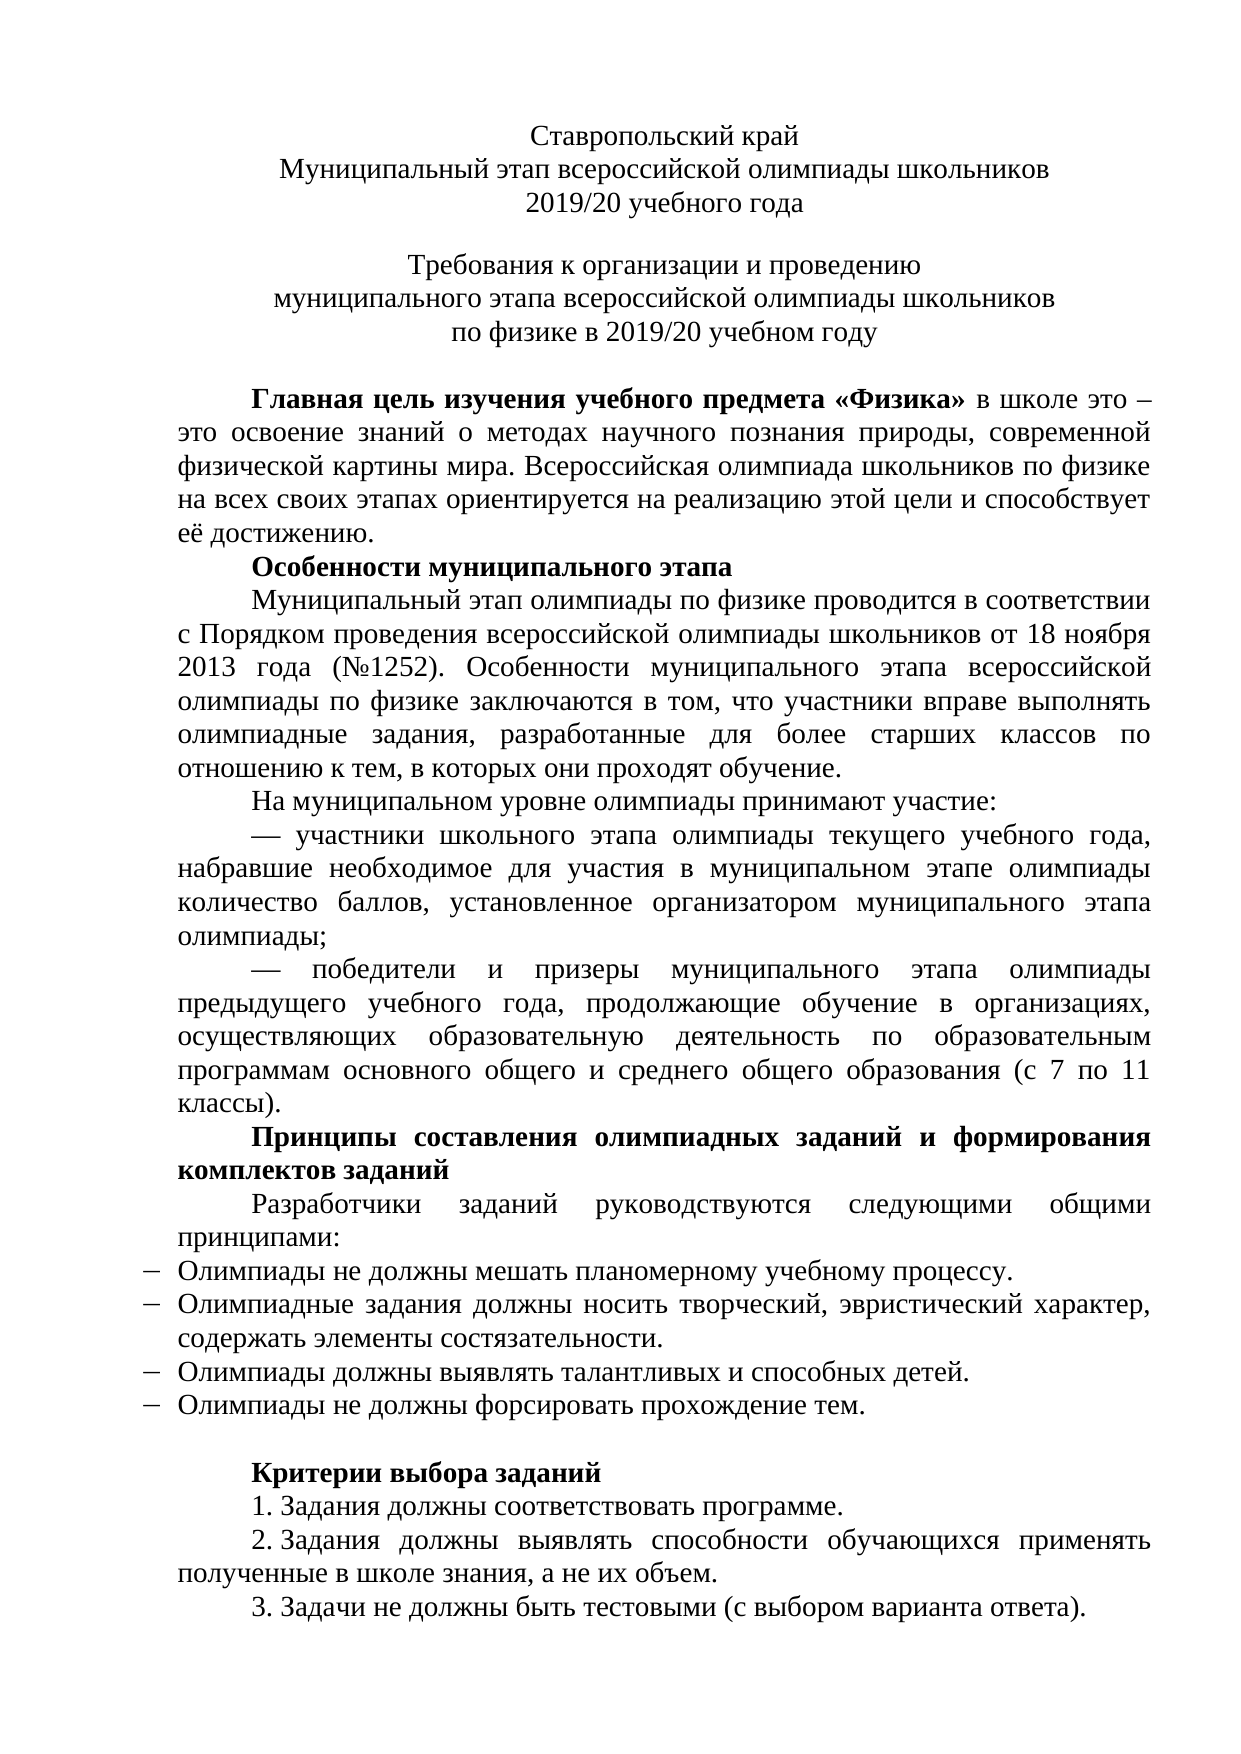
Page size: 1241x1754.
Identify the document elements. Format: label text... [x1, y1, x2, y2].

text 3. Задачи не должны быть тестовыми (с выбором варианта ответа). [177, 1589, 1152, 1622]
text Требования к организации и проведению [177, 247, 1152, 280]
text Муниципальный этап олимпиады по физике проводится в соответствии с Порядком проведения всероссийской олимпиады школьников от 18 ноября 2013 года (№1252). Особенности муниципального этапа всероссийской олимпиады по физике заключаются в том, что участники вправе выполнять олимпиадные задания, разработанные для более старших классов по отношению к тем, в которых они проходят обучение. [177, 582, 1152, 783]
text Критерии выбора заданий [177, 1455, 1152, 1488]
text — победители и призеры муниципального этапа олимпиады предыдущего учебного года, продолжающие обучение в организациях, осуществляющих образовательную деятельность по образовательным программам основного общего и среднего общего образования (с 7 по 11 классы). [177, 951, 1152, 1119]
list Олимпиады не должны форсировать прохождение тем. [140, 1387, 1152, 1421]
text 2019/20 учебного года [177, 185, 1152, 219]
list Олимпиадные задания должны носить творческий, эвристический характер, содержать элементы состязательности. [140, 1287, 1152, 1354]
text Главная цель изучения учебного предмета «Физика» в школе это – это освоение знаний о методах научного познания природы, современной физической картины мира. Всероссийская олимпиада школьников по физике на всех своих этапах ориентируется на реализацию этой цели и способствует её достижению. [177, 381, 1152, 549]
text На муниципальном уровне олимпиады принимают участие: [177, 783, 1152, 817]
text Особенности муниципального этапа [177, 549, 1152, 582]
list Олимпиады должны выявлять талантливых и способных детей. [140, 1354, 1152, 1387]
text Разработчики заданий руководствуются следующими общими принципами: [177, 1186, 1152, 1253]
text Ставропольский край [177, 118, 1152, 152]
text 1. Задания должны соответствовать программе. [177, 1488, 1152, 1522]
text Муниципальный этап всероссийской олимпиады школьников [177, 152, 1152, 185]
list Олимпиады не должны мешать планомерному учебному процессу. [140, 1253, 1152, 1287]
text муниципального этапа всероссийской олимпиады школьников [177, 280, 1152, 314]
text по физике в 2019/20 учебном году [177, 314, 1152, 347]
text Принципы составления олимпиадных заданий и формирования комплектов заданий [177, 1119, 1152, 1186]
text — участники школьного этапа олимпиады текущего учебного года, набравшие необходимое для участия в муниципальном этапе олимпиады количество баллов, установленное организатором муниципального этапа олимпиады; [177, 817, 1152, 951]
text 2. Задания должны выявлять способности обучающихся применять полученные в школе знания, а не их объем. [177, 1522, 1152, 1589]
